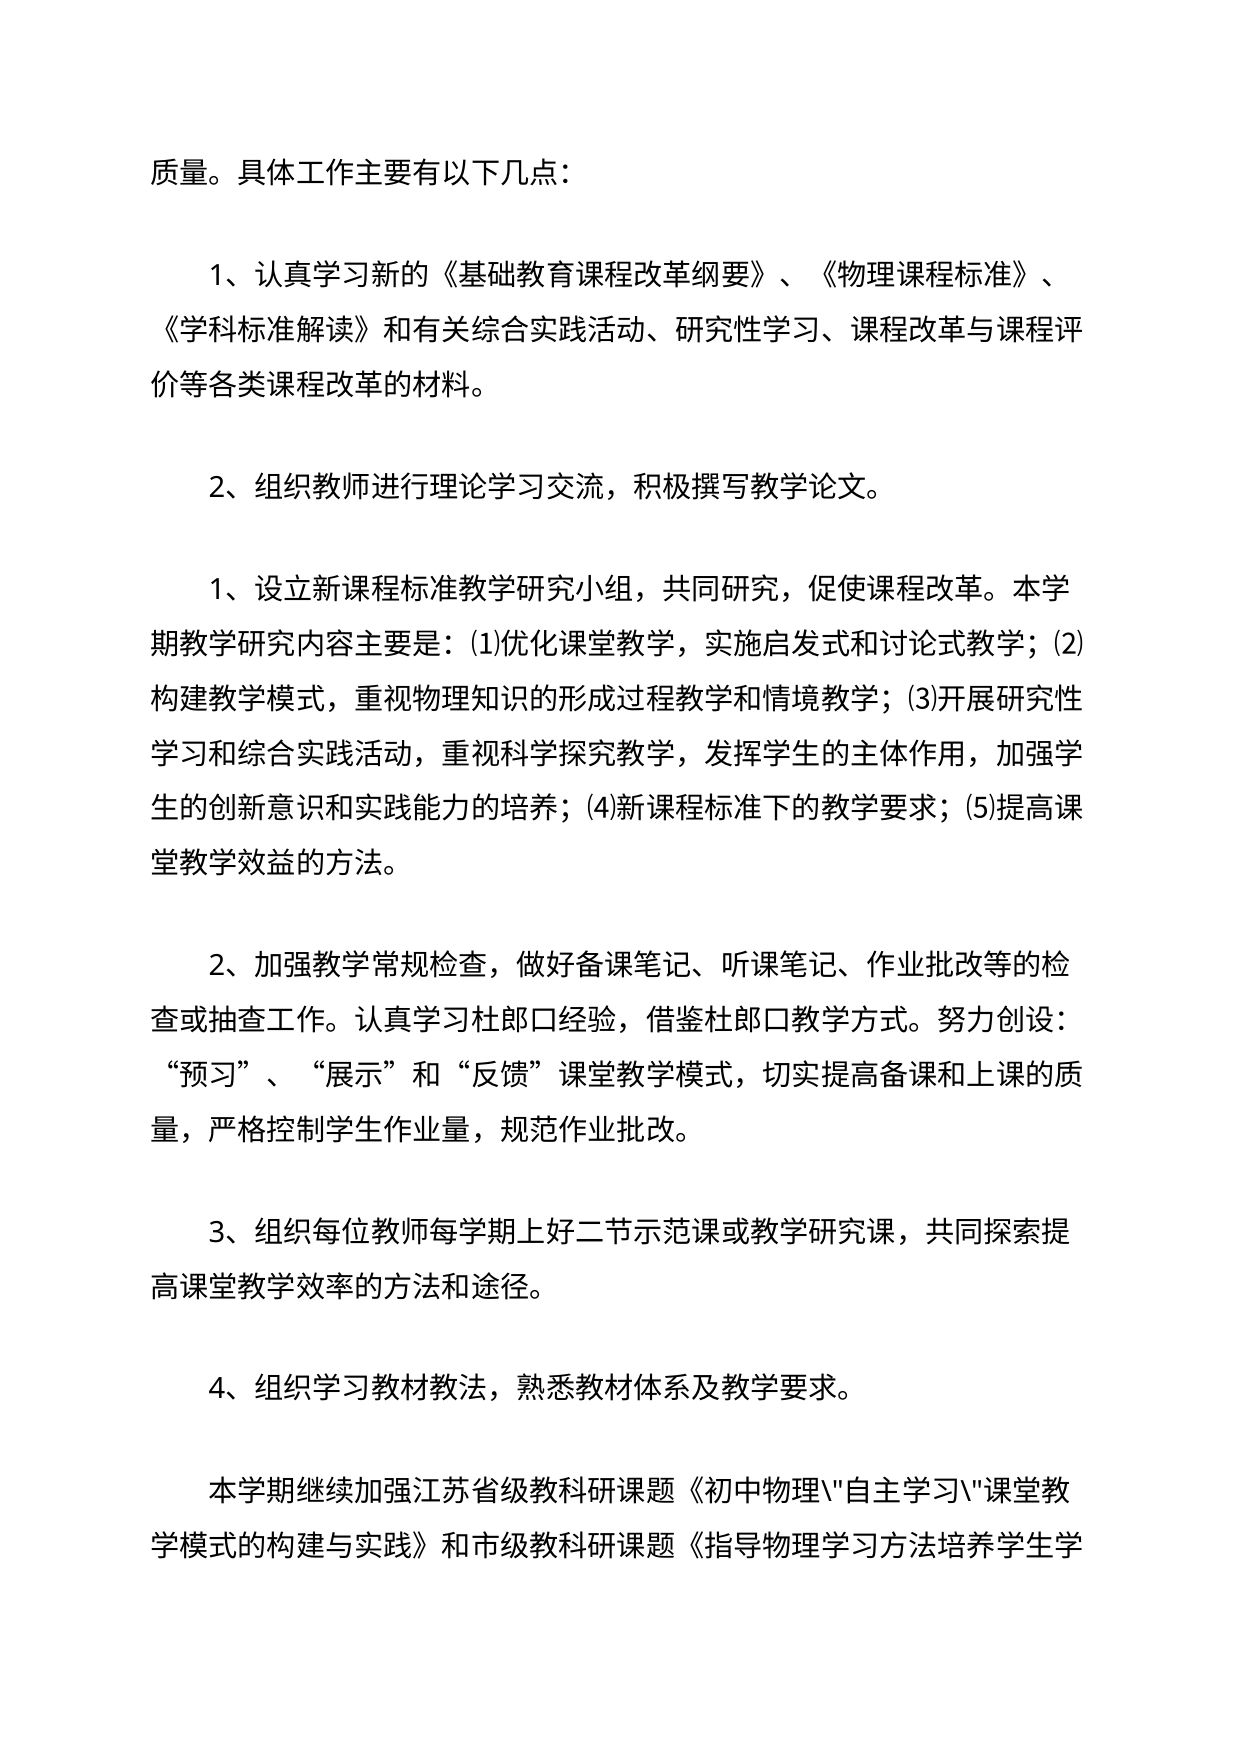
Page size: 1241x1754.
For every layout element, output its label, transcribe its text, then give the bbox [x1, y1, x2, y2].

text 2、加强教学常规检查，做好备课笔记、听课笔记、作业批改等的检查或抽查工作。认真学习杜郎口经验，借鉴杜郎口教学方式。努力创设：“预习”、“展示”和“反馈”课堂教学模式，切实提高备课和上课的质量，严格控制学生作业量，规范作业批改。 [150, 942, 1090, 1149]
text 1、设立新课程标准教学研究小组，共同研究，促使课程改革。本学期教学研究内容主要是：⑴优化课堂教学，实施启发式和讨论式教学；⑵构建教学模式，重视物理知识的形成过程教学和情境教学；⑶开展研究性学习和综合实践活动，重视科学探究教学，发挥学生的主体作用，加强学生的创新意识和实践能力的培养；⑷新课程标准下的教学要求；⑸提高课堂教学效益的方法。 [150, 565, 1090, 882]
text 3、组织每位教师每学期上好二节示范课或教学研究课，共同探索提高课堂教学效率的方法和途径。 [150, 1208, 1090, 1306]
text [150, 150, 1090, 192]
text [150, 1467, 1090, 1564]
text 1、认真学习新的《基础教育课程改革纲要》、《物理课程标准》、《学科标准解读》和有关综合实践活动、研究性学习、课程改革与课程评价等各类课程改革的材料。 [150, 252, 1090, 404]
text 4、组织学习教材教法，熟悉教材体系及教学要求。 [150, 1365, 1090, 1407]
text 2、组织教师进行理论学习交流，积极撰写教学论文。 [150, 463, 1090, 506]
